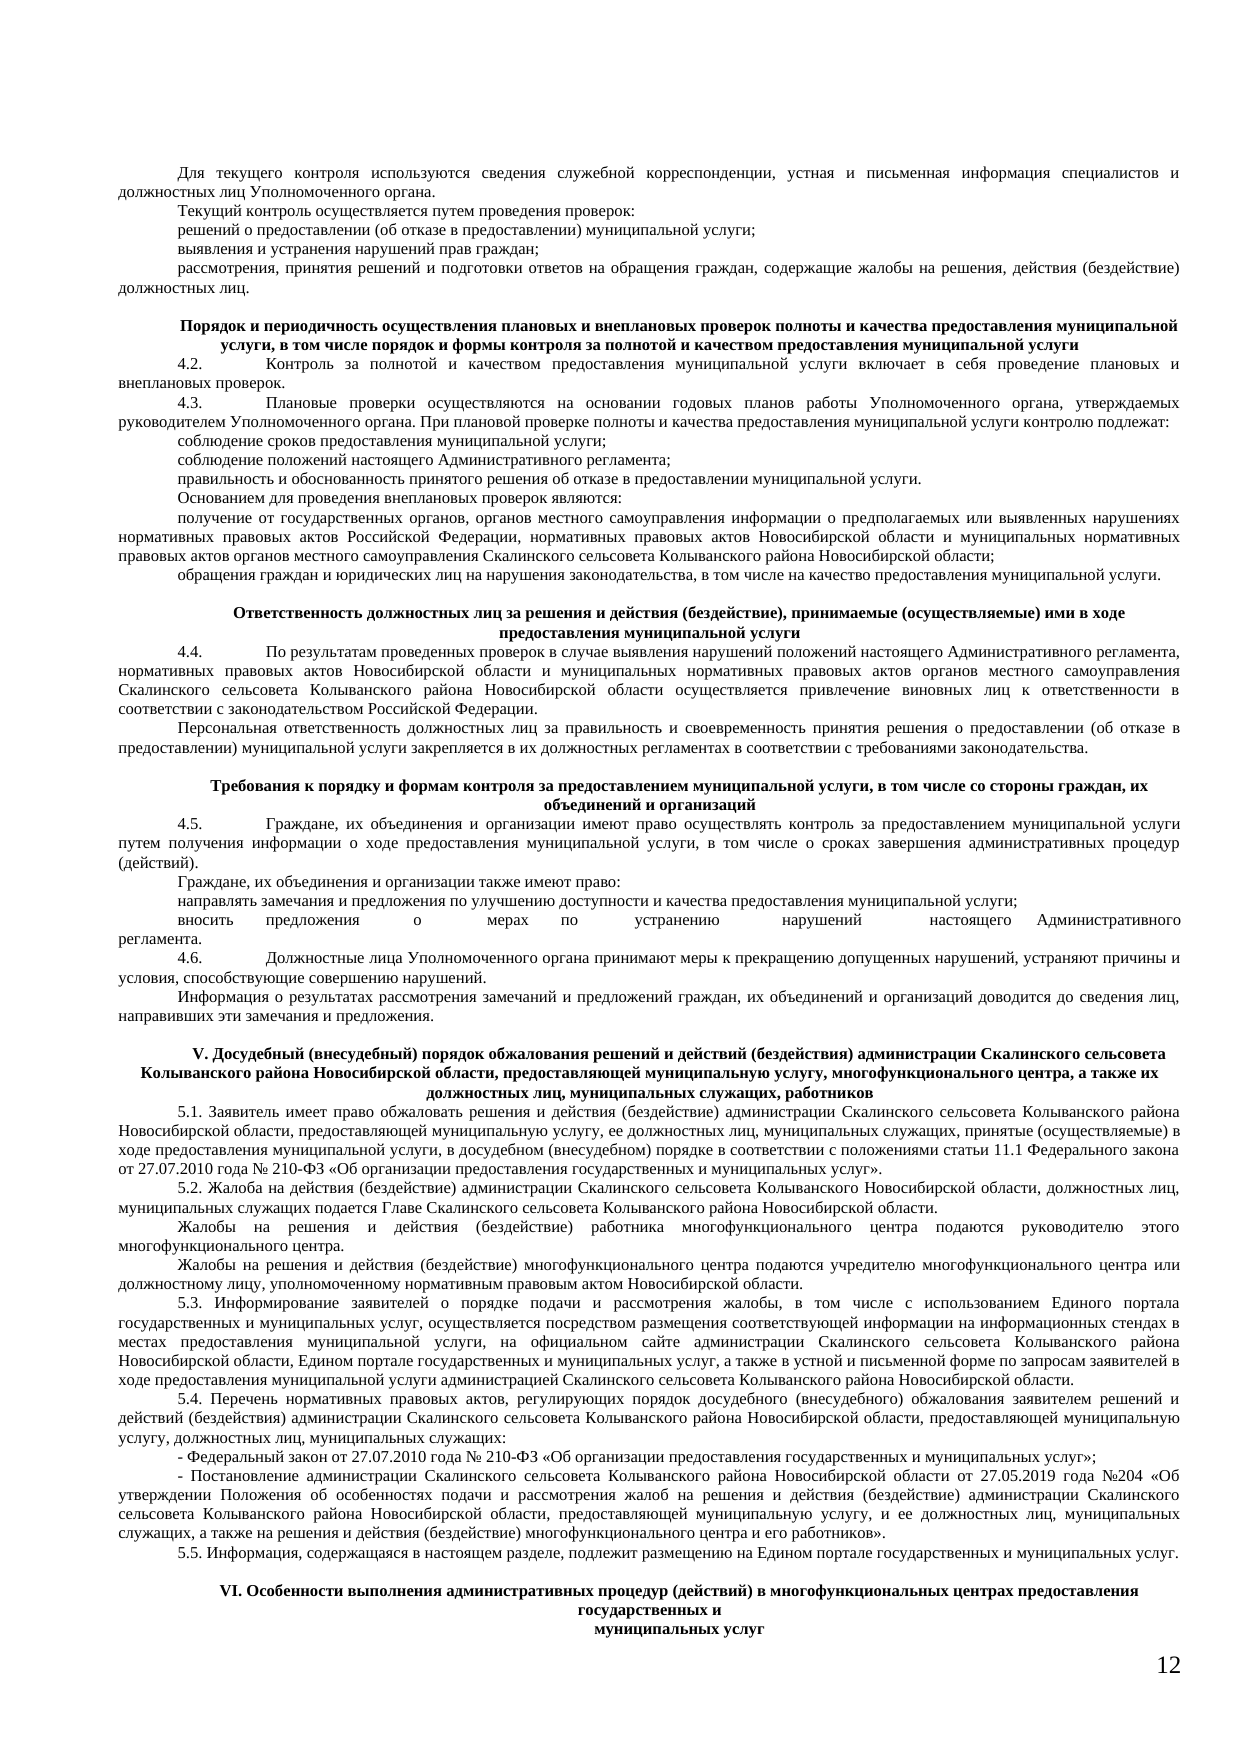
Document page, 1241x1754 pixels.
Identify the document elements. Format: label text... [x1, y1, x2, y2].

text рассмотрения, принятия решений и подготовки ответов на обращения граждан, содержащие жалобы на решения, действия (бездействие) должностных лиц. [118, 258, 1181, 297]
text 5.4. Перечень нормативных правовых актов, регулирующих порядок досудебного (внесудебного) обжалования заявителем решений и действий (бездействия) администрации Скалинского сельсовета Колыванского района Новосибирской области, предоставляющей муниципальную услугу, должностных лиц, муниципальных служащих: [118, 1389, 1181, 1447]
text правильность и обоснованность принятого решения об отказе в предоставлении муниципальной услуги. [118, 469, 1181, 488]
text обращения граждан и юридических лиц на нарушения законодательства, в том числе на качество предоставления муниципальной услуги. [118, 565, 1181, 584]
text Персональная ответственность должностных лиц за правильность и своевременность принятия решения о предоставлении (об отказе в предоставлении) муниципальной услуги закрепляется в их должностных регламентах в соответствии с требованиями законодательства. [118, 718, 1181, 757]
text 5.5. Информация, содержащаяся в настоящем разделе, подлежит размещению на Едином портале государственных и муниципальных услуг. [118, 1542, 1181, 1562]
text 4.5. Граждане, их объединения и организации имеют право осуществлять контроль за предоставлением муниципальной услуги путем получения информации о ходе предоставления муниципальной услуги, в том числе о сроках завершения административных процедур (действий). [118, 814, 1181, 872]
text получение от государственных органов, органов местного самоуправления информации о предполагаемых или выявленных нарушениях нормативных правовых актов Российской Федерации, нормативных правовых актов Новосибирской области и муниципальных нормативных правовых актов органов местного самоуправления Скалинского сельсовета Колыванского района Новосибирской области; [118, 507, 1181, 565]
text Жалобы на решения и действия (бездействие) работника многофункционального центра подаются руководителю этого многофункционального центра. [118, 1217, 1181, 1255]
text направлять замечания и предложения по улучшению доступности и качества предоставления муниципальной услуги; [118, 891, 1181, 910]
text Для текущего контроля используются сведения служебной корреспонденции, устная и письменная информация специалистов и должностных лиц Уполномоченного органа. [118, 162, 1181, 201]
text 4.3. Плановые проверки осуществляются на основании годовых планов работы Уполномоченного органа, утверждаемых руководителем Уполномоченного органа. При плановой проверке полноты и качества предоставления муниципальной услуги контролю подлежат: [118, 392, 1181, 431]
text Граждане, их объединения и организации также имеют право: [118, 872, 1181, 891]
text Основанием для проведения внеплановых проверок являются: [118, 488, 1181, 507]
text выявления и устранения нарушений прав граждан; [118, 239, 1181, 258]
text V. Досудебный (внесудебный) порядок обжалования решений и действий (бездействия) администрации Скалинского сельсовета Колыванского района Новосибирской области, предоставляющей муниципальную услугу, многофункционального центра, а также их должностных лиц, муниципальных служащих, работников [118, 1044, 1181, 1102]
text 4.2. Контроль за полнотой и качеством предоставления муниципальной услуги включает в себя проведение плановых и внеплановых проверок. [118, 354, 1181, 392]
text соблюдение положений настоящего Административного регламента; [118, 450, 1181, 469]
text 5.1. Заявитель имеет право обжаловать решения и действия (бездействие) администрации Скалинского сельсовета Колыванского района Новосибирской области, предоставляющей муниципальную услугу, ее должностных лиц, муниципальных служащих, принятые (осуществляемые) в ходе предоставления муниципальной услуги, в досудебном (внесудебном) порядке в соответствии с положениями статьи 11.1 Федерального закона от 27.07.2010 года № 210-ФЗ «Об организации предоставления государственных и муниципальных услуг». [118, 1102, 1181, 1178]
text 5.2. Жалоба на действия (бездействие) администрации Скалинского сельсовета Колыванского Новосибирской области, должностных лиц, муниципальных служащих подается Главе Скалинского сельсовета Колыванского района Новосибирской области. [118, 1178, 1181, 1217]
text муниципальных услуг [118, 1619, 1181, 1638]
text Требования к порядку и формам контроля за предоставлением муниципальной услуги, в том числе со стороны граждан, их объединений и организаций [118, 776, 1181, 814]
text 5.3. Информирование заявителей о порядке подачи и рассмотрения жалобы, в том числе с использованием Единого портала государственных и муниципальных услуг, осуществляется посредством размещения соответствующей информации на информационных стендах в местах предоставления муниципальной услуги, на официальном сайте администрации Скалинского сельсовета Колыванского района Новосибирской области, Едином портале государственных и муниципальных услуг, а также в устной и письменной форме по запросам заявителей в ходе предоставления муниципальной услуги администрацией Скалинского сельсовета Колыванского района Новосибирской области. [118, 1293, 1181, 1389]
text Жалобы на решения и действия (бездействие) многофункционального центра подаются учредителю многофункционального центра или должностному лицу, уполномоченному нормативным правовым актом Новосибирской области. [118, 1255, 1181, 1293]
text вносить предложения о мерах по устранению нарушений настоящего Административного регламента. [118, 910, 1181, 948]
text 4.4. По результатам проведенных проверок в случае выявления нарушений положений настоящего Административного регламента, нормативных правовых актов Новосибирской области и муниципальных нормативных правовых актов органов местного самоуправления Скалинского сельсовета Колыванского района Новосибирской области осуществляется привлечение виновных лиц к ответственности в соответствии с законодательством Российской Федерации. [118, 642, 1181, 718]
text Порядок и периодичность осуществления плановых и внеплановых проверок полноты и качества предоставления муниципальной услуги, в том числе порядок и формы контроля за полнотой и качеством предоставления муниципальной услуги [118, 316, 1181, 354]
text Текущий контроль осуществляется путем проведения проверок: [118, 201, 1181, 220]
text Ответственность должностных лиц за решения и действия (бездействие), принимаемые (осуществляемые) ими в ходе предоставления муниципальной услуги [118, 603, 1181, 642]
text VI. Особенности выполнения административных процедур (действий) в многофункциональных центрах предоставления государственных и [118, 1581, 1181, 1619]
text - Федеральный закон от 27.07.2010 года № 210-ФЗ «Об организации предоставления государственных и муниципальных услуг»; [118, 1447, 1181, 1466]
text решений о предоставлении (об отказе в предоставлении) муниципальной услуги; [118, 220, 1181, 239]
text - Постановление администрации Скалинского сельсовета Колыванского района Новосибирской области от 27.05.2019 года №204 «Об утверждении Положения об особенностях подачи и рассмотрения жалоб на решения и действия (бездействие) администрации Скалинского сельсовета Колыванского района Новосибирской области, предоставляющей муниципальную услугу, и ее должностных лиц, муниципальных служащих, а также на решения и действия (бездействие) многофункционального центра и его работников». [118, 1466, 1181, 1542]
text 4.6. Должностные лица Уполномоченного органа принимают меры к прекращению допущенных нарушений, устраняют причины и условия, способствующие совершению нарушений. [118, 948, 1181, 987]
text соблюдение сроков предоставления муниципальной услуги; [118, 431, 1181, 450]
text Информация о результатах рассмотрения замечаний и предложений граждан, их объединений и организаций доводится до сведения лиц, направивших эти замечания и предложения. [118, 987, 1181, 1025]
